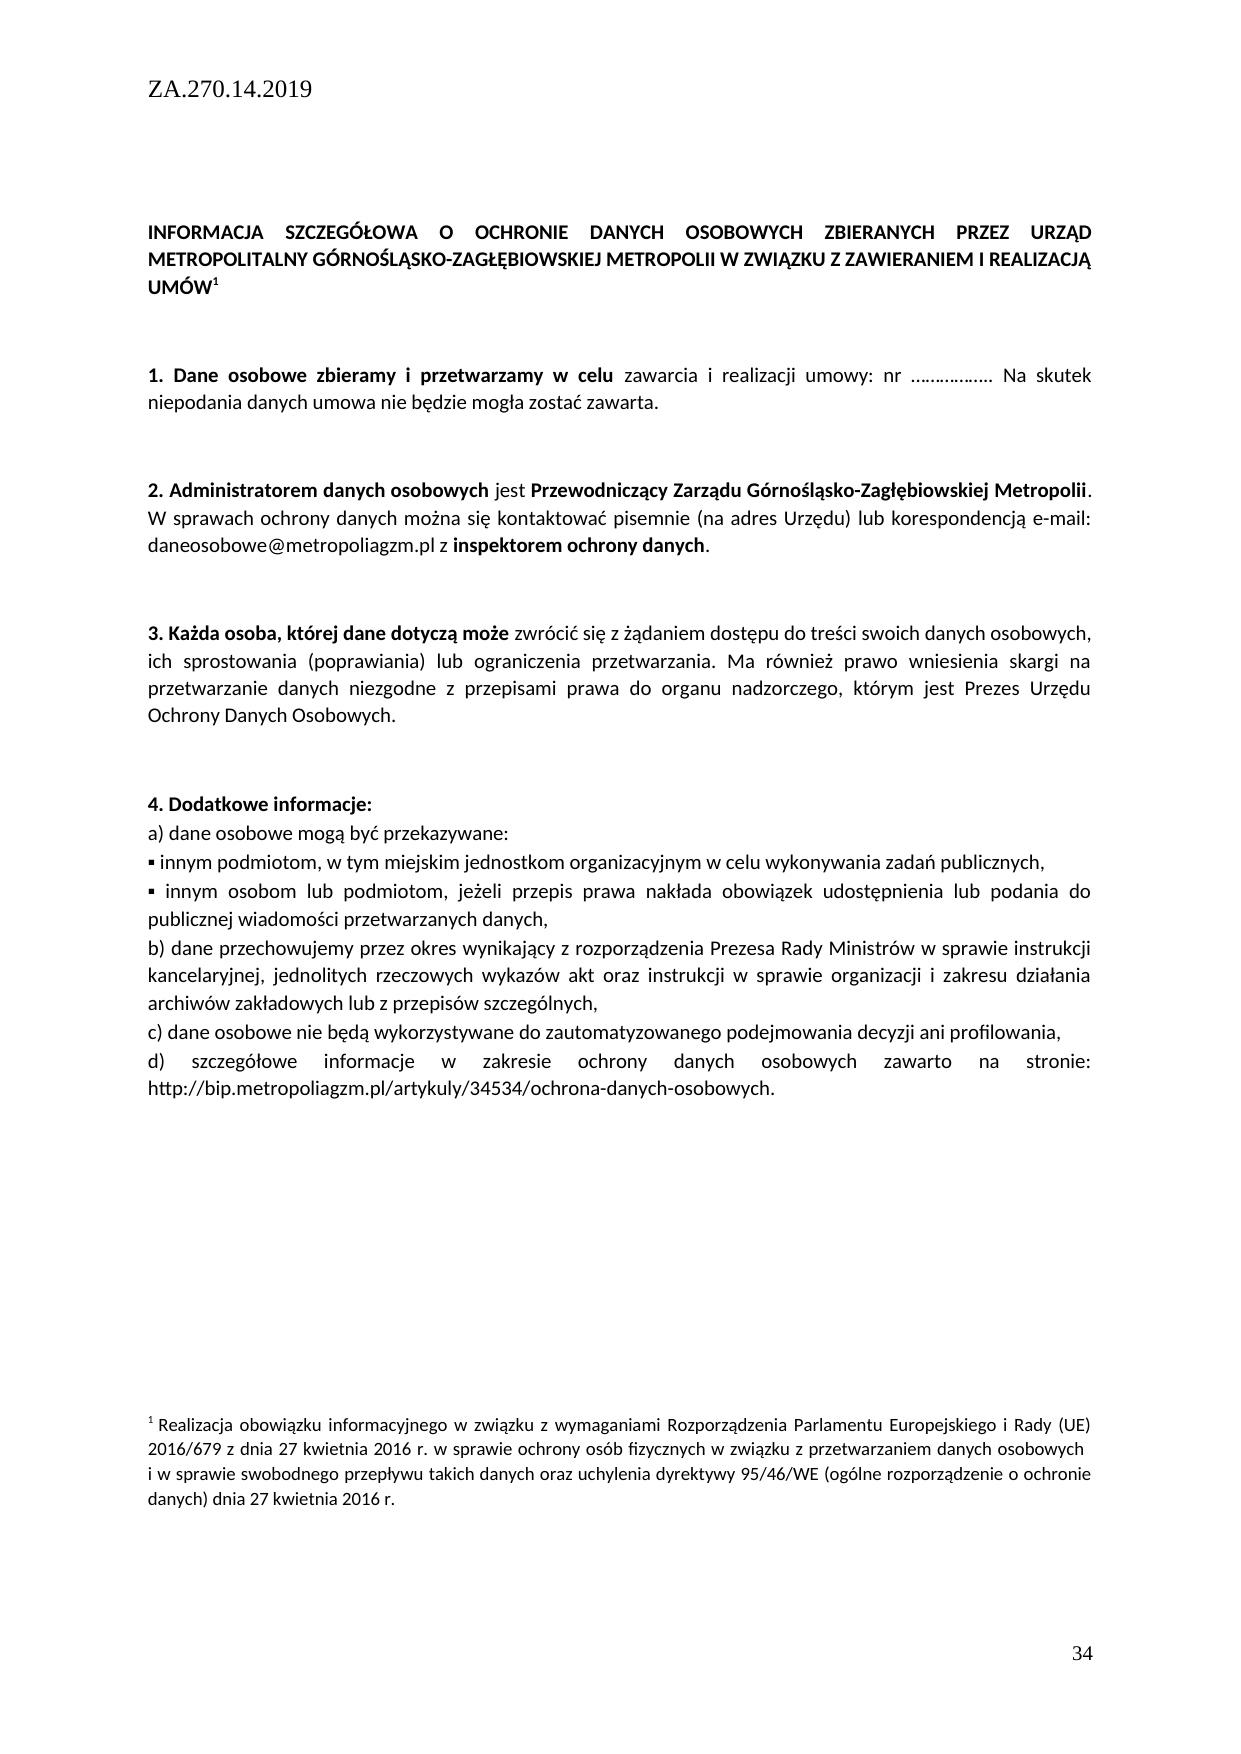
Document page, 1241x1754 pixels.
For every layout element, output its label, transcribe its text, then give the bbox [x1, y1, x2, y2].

text 4. Dodatkowe informacje: [148, 791, 1092, 816]
text 1 Realizacja obowiązku informacyjnego w związku z wymaganiami Rozporządzenia Parlamentu Europejskiego i Rady (UE) 2016/679 z dnia 27 kwietnia 2016 r. w sprawie ochrony osób fizycznych w związku z przetwarzaniem danych osobowych i w sprawie swobodnego przepływu takich danych oraz uchylenia dyrektywy 95/46/WE (ogólne rozporządzenie o ochronie danych) dnia 27 kwietnia 2016 r. [148, 1413, 1092, 1510]
text ▪ innym podmiotom, w tym miejskim jednostkom organizacyjnym w celu wykonywania zadań publicznych, [148, 849, 1092, 874]
text c) dane osobowe nie będą wykorzystywane do zautomatyzowanego podejmowania decyzji ani profilowania, [148, 1019, 1092, 1044]
text 3. Każda osoba, której dane dotyczą może zwrócić się z żądaniem dostępu do treści swoich danych osobowych, ich sprostowania (poprawiania) lub ograniczenia przetwarzania. Ma również prawo wniesienia skargi na przetwarzanie danych niezgodne z przepisami prawa do organu nadzorczego, którym jest Prezes Urzędu Ochrony Danych Osobowych. [148, 621, 1092, 728]
text a) dane osobowe mogą być przekazywane: [148, 820, 1092, 845]
text d) szczegółowe informacje w zakresie ochrony danych osobowych zawarto na stronie: http://bip.metropoliagzm.pl/artykuly/34534/ochrona-danych-osobowych. [148, 1048, 1092, 1101]
text ▪ innym osobom lub podmiotom, jeżeli przepis prawa nakłada obowiązek udostępnienia lub podania do publicznej wiadomości przetwarzanych danych, [148, 878, 1092, 931]
text 2. Administratorem danych osobowych jest Przewodniczący Zarządu Górnośląsko-Zagłębiowskiej Metropolii. W sprawach ochrony danych można się kontaktować pisemnie (na adres Urzędu) lub korespondencją e-mail: daneosobowe@metropoliagzm.pl z inspektorem ochrony danych. [148, 478, 1092, 558]
text b) dane przechowujemy przez okres wynikający z rozporządzenia Prezesa Rady Ministrów w sprawie instrukcji kancelaryjnej, jednolitych rzeczowych wykazów akt oraz instrukcji w sprawie organizacji i zakresu działania archiwów zakładowych lub z przepisów szczególnych, [148, 935, 1092, 1015]
text INFORMACJA SZCZEGÓŁOWA O OCHRONIE DANYCH OSOBOWYCH ZBIERANYCH PRZEZ URZĄD METROPOLITALNY GÓRNOŚLĄSKO-ZAGŁĘBIOWSKIEJ METROPOLII W ZWIĄZKU Z ZAWIERANIEM I REALIZACJĄ UMÓW1 [148, 219, 1092, 299]
text 1. Dane osobowe zbieramy i przetwarzamy w celu zawarcia i realizacji umowy: nr …………….. Na skutek niepodania danych umowa nie będzie mogła zostać zawarta. [148, 362, 1092, 415]
